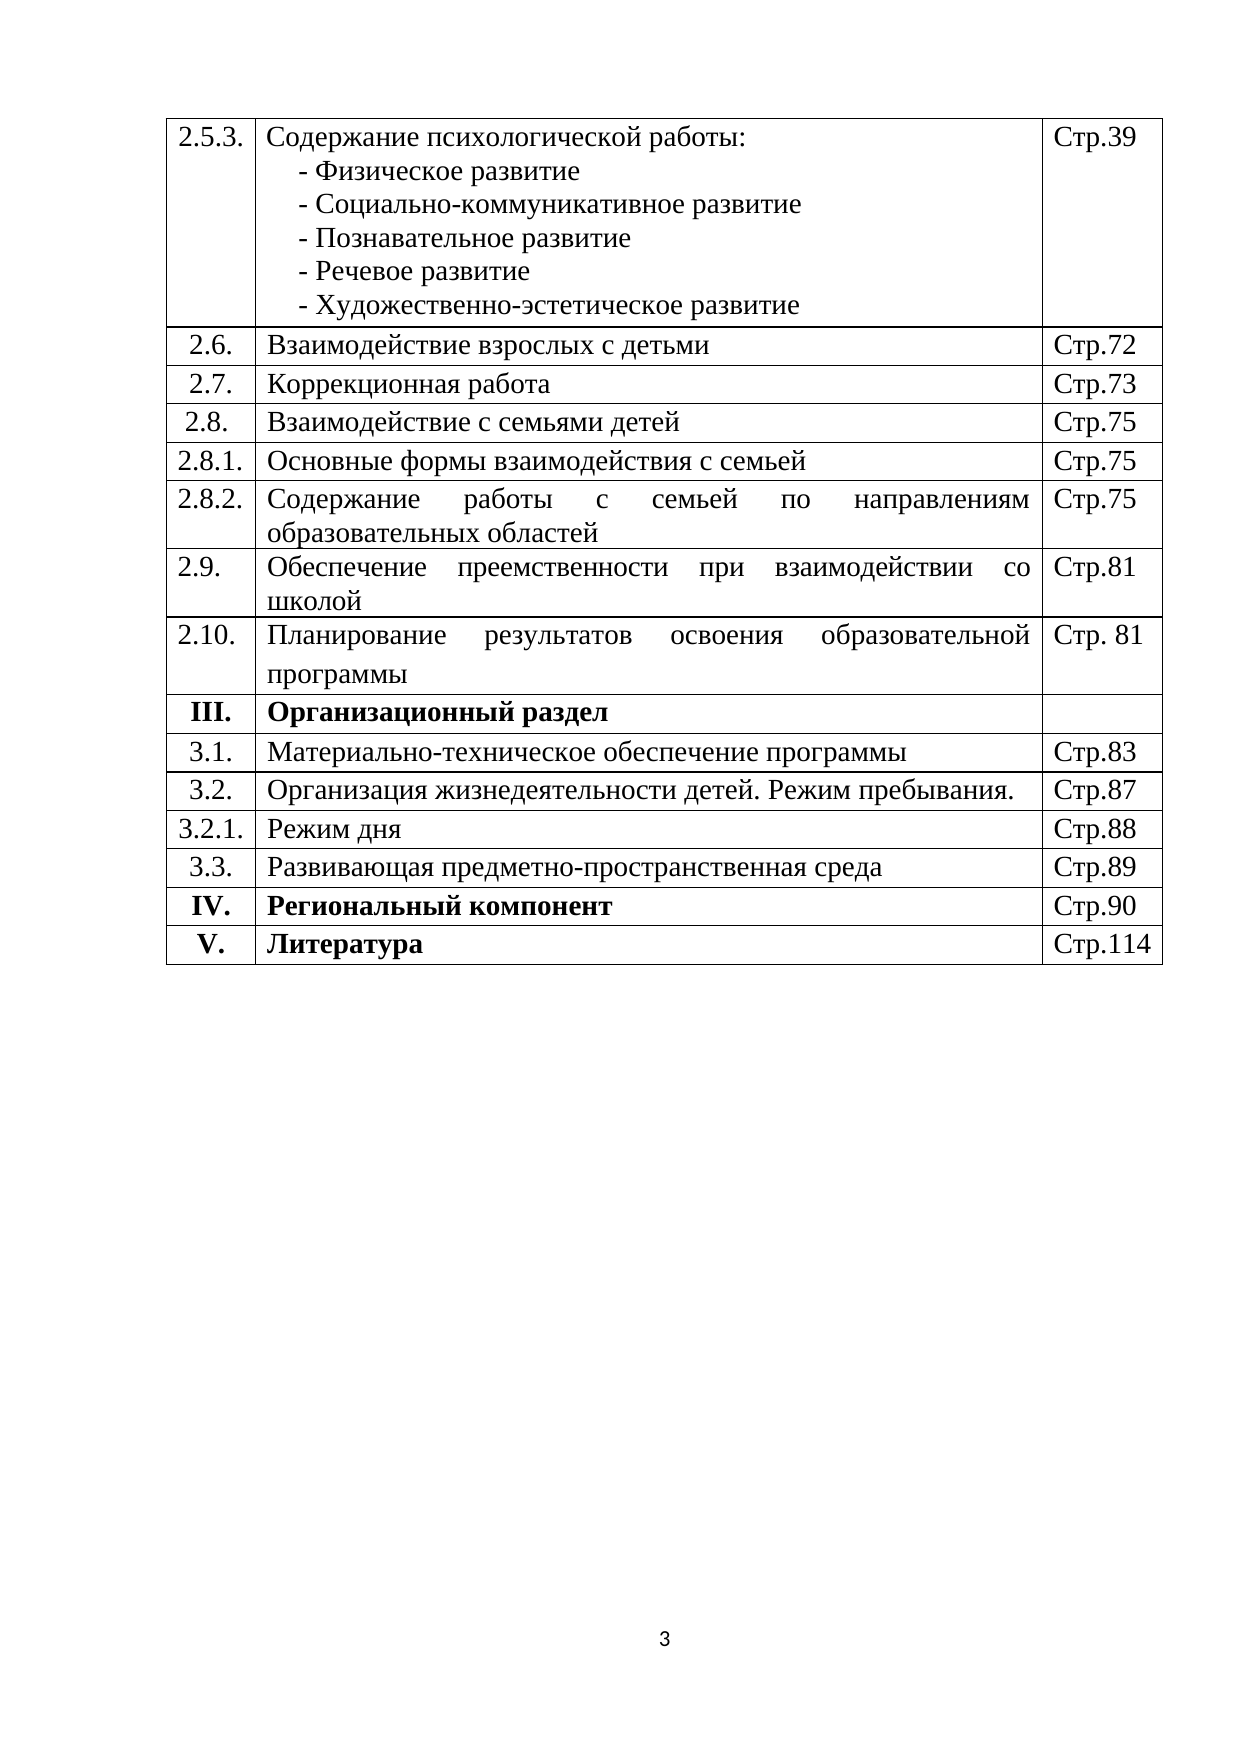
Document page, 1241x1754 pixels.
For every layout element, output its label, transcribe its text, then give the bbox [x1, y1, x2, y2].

table_cell Содержание психологической работы: - Физическое развитие - Социально-коммуникативное развитие - Познавательное развитие - Речевое развитие - Художественно-эстетическое развитие [256, 119, 1042, 326]
table_cell Содержание работы с семьей по направлениям образовательных областей [256, 481, 1042, 548]
table_cell 2.6. [167, 328, 255, 365]
table_cell Планирование результатов освоения образовательной программы [256, 618, 1042, 693]
table_cell Стр.114 [1043, 926, 1162, 964]
table_cell 2.9. [167, 549, 255, 616]
table_cell Стр.88 [1043, 811, 1162, 848]
table_cell Развивающая предметно-пространственная среда [256, 849, 1042, 887]
table_cell [1043, 695, 1162, 733]
table_cell Коррекционная работа [256, 366, 1042, 403]
table_cell 2.8.2. [167, 481, 255, 548]
table_cell Взаимодействие с семьями детей [256, 404, 1042, 442]
table_cell Стр.75 [1043, 404, 1162, 442]
table_cell Стр.73 [1043, 366, 1162, 403]
table_cell IV. [167, 888, 255, 925]
table_cell Литература [256, 926, 1042, 964]
table_cell 2.5.3. [167, 119, 255, 326]
table_cell 2.8. [167, 404, 255, 442]
table_cell Материально-техническое обеспечение программы [256, 734, 1042, 771]
table_cell Организационный раздел [256, 695, 1042, 733]
table_cell Основные формы взаимодействия с семьей [256, 443, 1042, 480]
table_cell 2.10. [167, 618, 255, 693]
table_cell Стр.87 [1043, 773, 1162, 810]
table_cell Стр.81 [1043, 549, 1162, 616]
table_cell 2.7. [167, 366, 255, 403]
table_cell 3.2.1. [167, 811, 255, 848]
table_cell Организация жизнедеятельности детей. Режим пребывания. [256, 773, 1042, 810]
table_cell Стр.39 [1043, 119, 1162, 326]
table_cell Стр.89 [1043, 849, 1162, 887]
table_cell Режим дня [256, 811, 1042, 848]
table_cell 3.2. [167, 773, 255, 810]
table_cell 3.3. [167, 849, 255, 887]
table_cell 3.1. [167, 734, 255, 771]
table_cell Региональный компонент [256, 888, 1042, 925]
table_cell Стр.75 [1043, 443, 1162, 480]
table_cell III. [167, 695, 255, 733]
table_cell V. [167, 926, 255, 964]
table_cell Взаимодействие взрослых с детьми [256, 328, 1042, 365]
table_cell Стр.72 [1043, 328, 1162, 365]
table_cell Стр. 81 [1043, 618, 1162, 693]
table_cell 2.8.1. [167, 443, 255, 480]
table_cell Стр.90 [1043, 888, 1162, 925]
table_cell Стр.83 [1043, 734, 1162, 771]
table_cell Стр.75 [1043, 481, 1162, 548]
table_cell Обеспечение преемственности при взаимодействии со школой [256, 549, 1042, 616]
